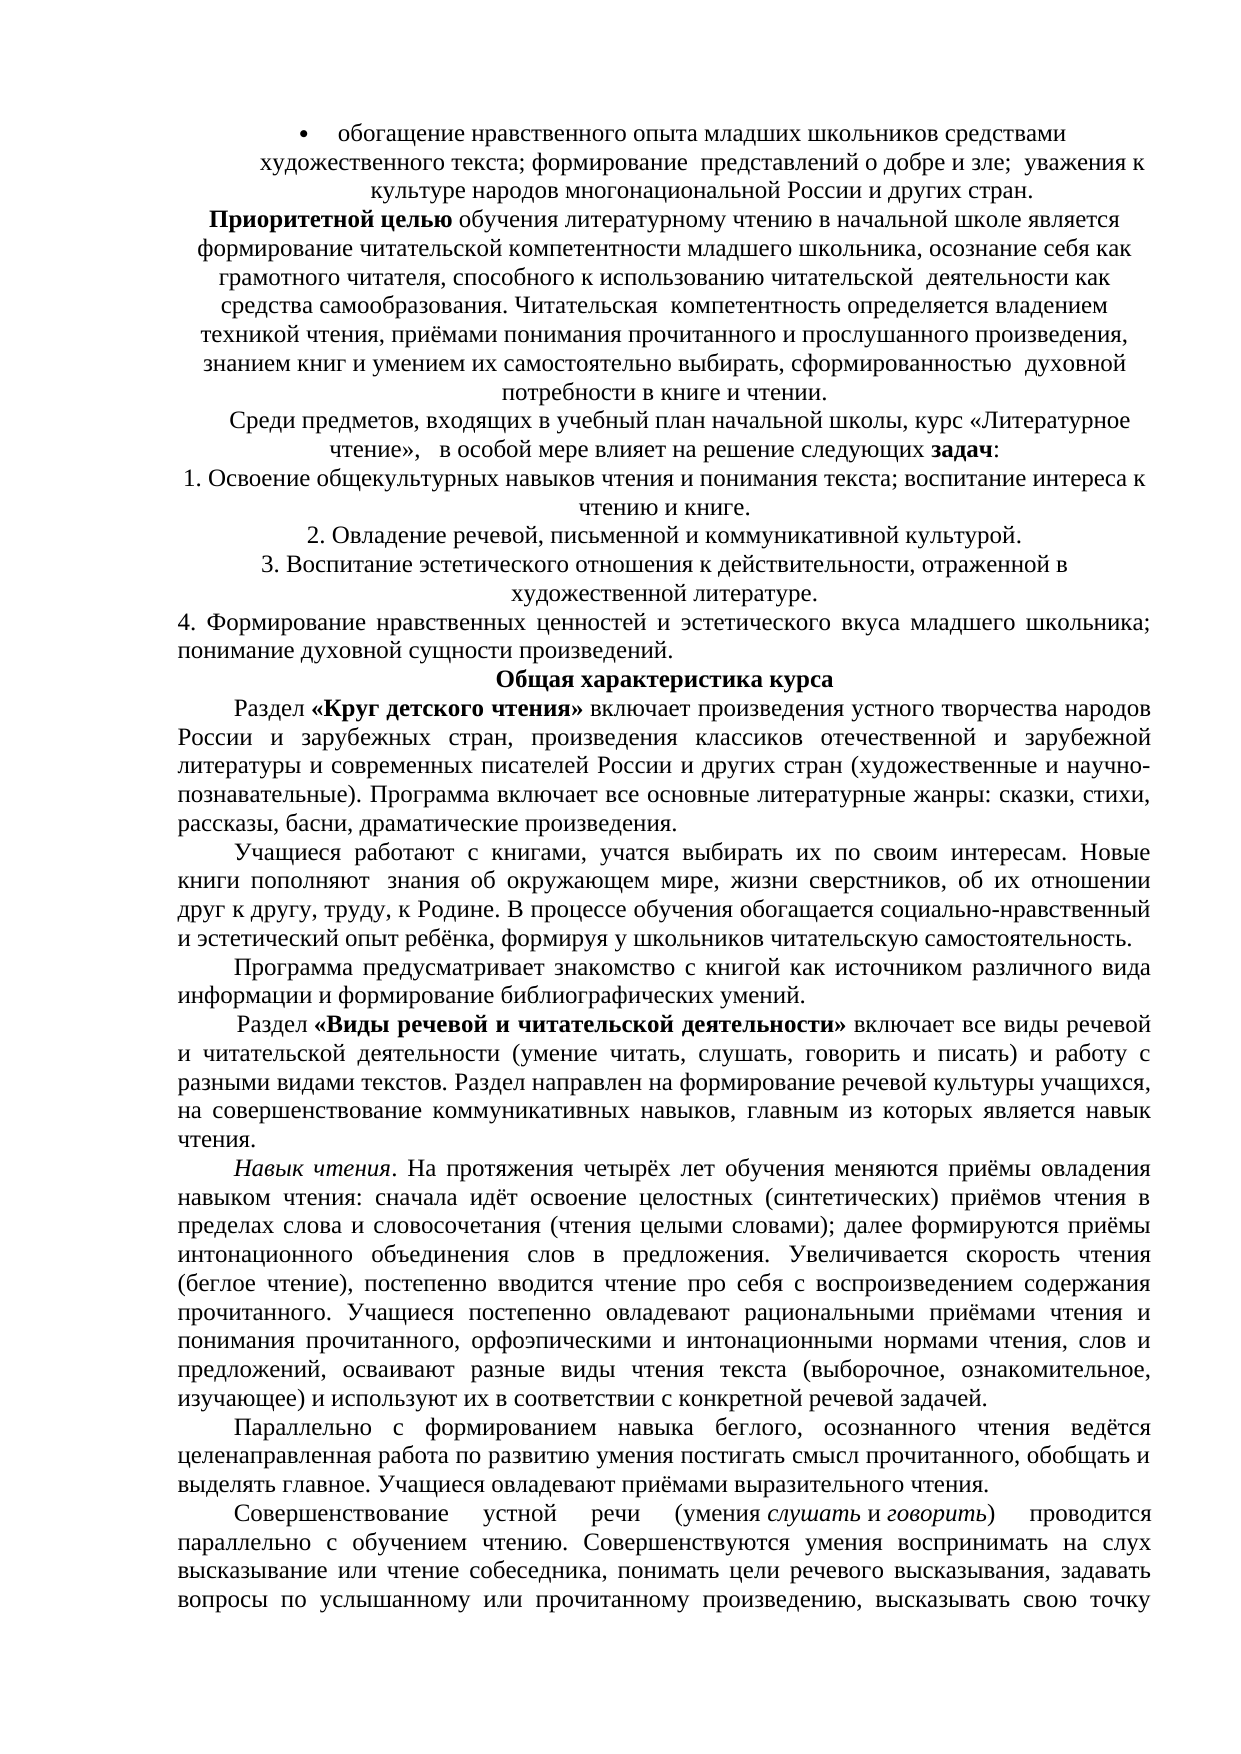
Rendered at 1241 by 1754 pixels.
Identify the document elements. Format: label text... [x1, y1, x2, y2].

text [177, 1498, 1152, 1613]
text Среди предметов, входящих в учебный план начальной школы, курс «Литературное чтение», в особой мере влияет на решение следующих задач: [177, 406, 1152, 463]
text 4. Формирование нравственных ценностей и эстетического вкуса младшего школьника; понимание духовной сущности произведений. [177, 607, 1152, 664]
text 3. Воспитание эстетического отношения к действительности, отраженной в художественной литературе. [177, 549, 1152, 607]
text Навык чтения. На протяжения четырёх лет обучения меняются приёмы овладения навыком чтения: сначала идёт освоение целостных (синтетических) приёмов чтения в пределах слова и словосочетания (чтения целыми словами); далее формируются приёмы интонационного объединения слов в предложения. Увеличивается скорость чтения (беглое чтение), постепенно вводится чтение про себя с воспроизведением содержания прочитанного. Учащиеся постепенно овладевают рациональными приёмами чтения и понимания прочитанного, орфоэпическими и интонационными нормами чтения, слов и предложений, осваивают разные виды чтения текста (выборочное, ознакомительное, изучающее) и используют их в соответствии с конкретной речевой задачей. [177, 1153, 1152, 1412]
list обогащение нравственного опыта младших школьников средствами художественного текста; формирование представлений о добре и зле; уважения к культуре народов многонациональной России и других стран. [215, 118, 1152, 204]
text Программа предусматривает знакомство с книгой как источником различного вида информации и формирование библиографических умений. [177, 952, 1152, 1009]
text 1. Освоение общекультурных навыков чтения и понимания текста; воспитание интереса к чтению и книге. [177, 463, 1152, 521]
text Общая характеристика курса [177, 664, 1152, 693]
text Параллельно с формированием навыка беглого, осознанного чтения ведётся целенаправленная работа по развитию умения постигать смысл прочитанного, обобщать и выделять главное. Учащиеся овладевают приёмами выразительного чтения. [177, 1412, 1152, 1498]
text Приоритетной целью обучения литературному чтению в начальной школе является формирование читательской компетентности младшего школьника, осознание себя как грамотного читателя, способного к использованию читательской деятельности как средства самообразования. Читательская компетентность определяется владением техникой чтения, приёмами понимания прочитанного и прослушанного произведения, знанием книг и умением их самостоятельно выбирать, сформированностью духовной потребности в книге и чтении. [177, 204, 1152, 406]
text Раздел «Виды речевой и читательской деятельности» включает все виды речевой и читательской деятельности (умение читать, слушать, говорить и писать) и работу с разными видами текстов. Раздел направлен на формирование речевой культуры учащихся, на совершенствование коммуникативных навыков, главным из которых является навык чтения. [177, 1009, 1152, 1153]
text 2. Овладение речевой, письменной и коммуникативной культурой. [177, 521, 1152, 549]
text Учащиеся работают с книгами, учатся выбирать их по своим интересам. Новые книги пополняют знания об окружающем мире, жизни сверстников, об их отношении друг к другу, труду, к Родине. В процессе обучения обогащается социально-нравственный и эстетический опыт ребёнка, формируя у школьников читательскую самостоятельность. [177, 837, 1152, 952]
text Раздел «Круг детского чтения» включает произведения устного творчества народов России и зарубежных стран, произведения классиков отечественной и зарубежной литературы и современных писателей России и других стран (художественные и научно-познавательные). Программа включает все основные литературные жанры: сказки, стихи, рассказы, басни, драматические произведения. [177, 693, 1152, 837]
